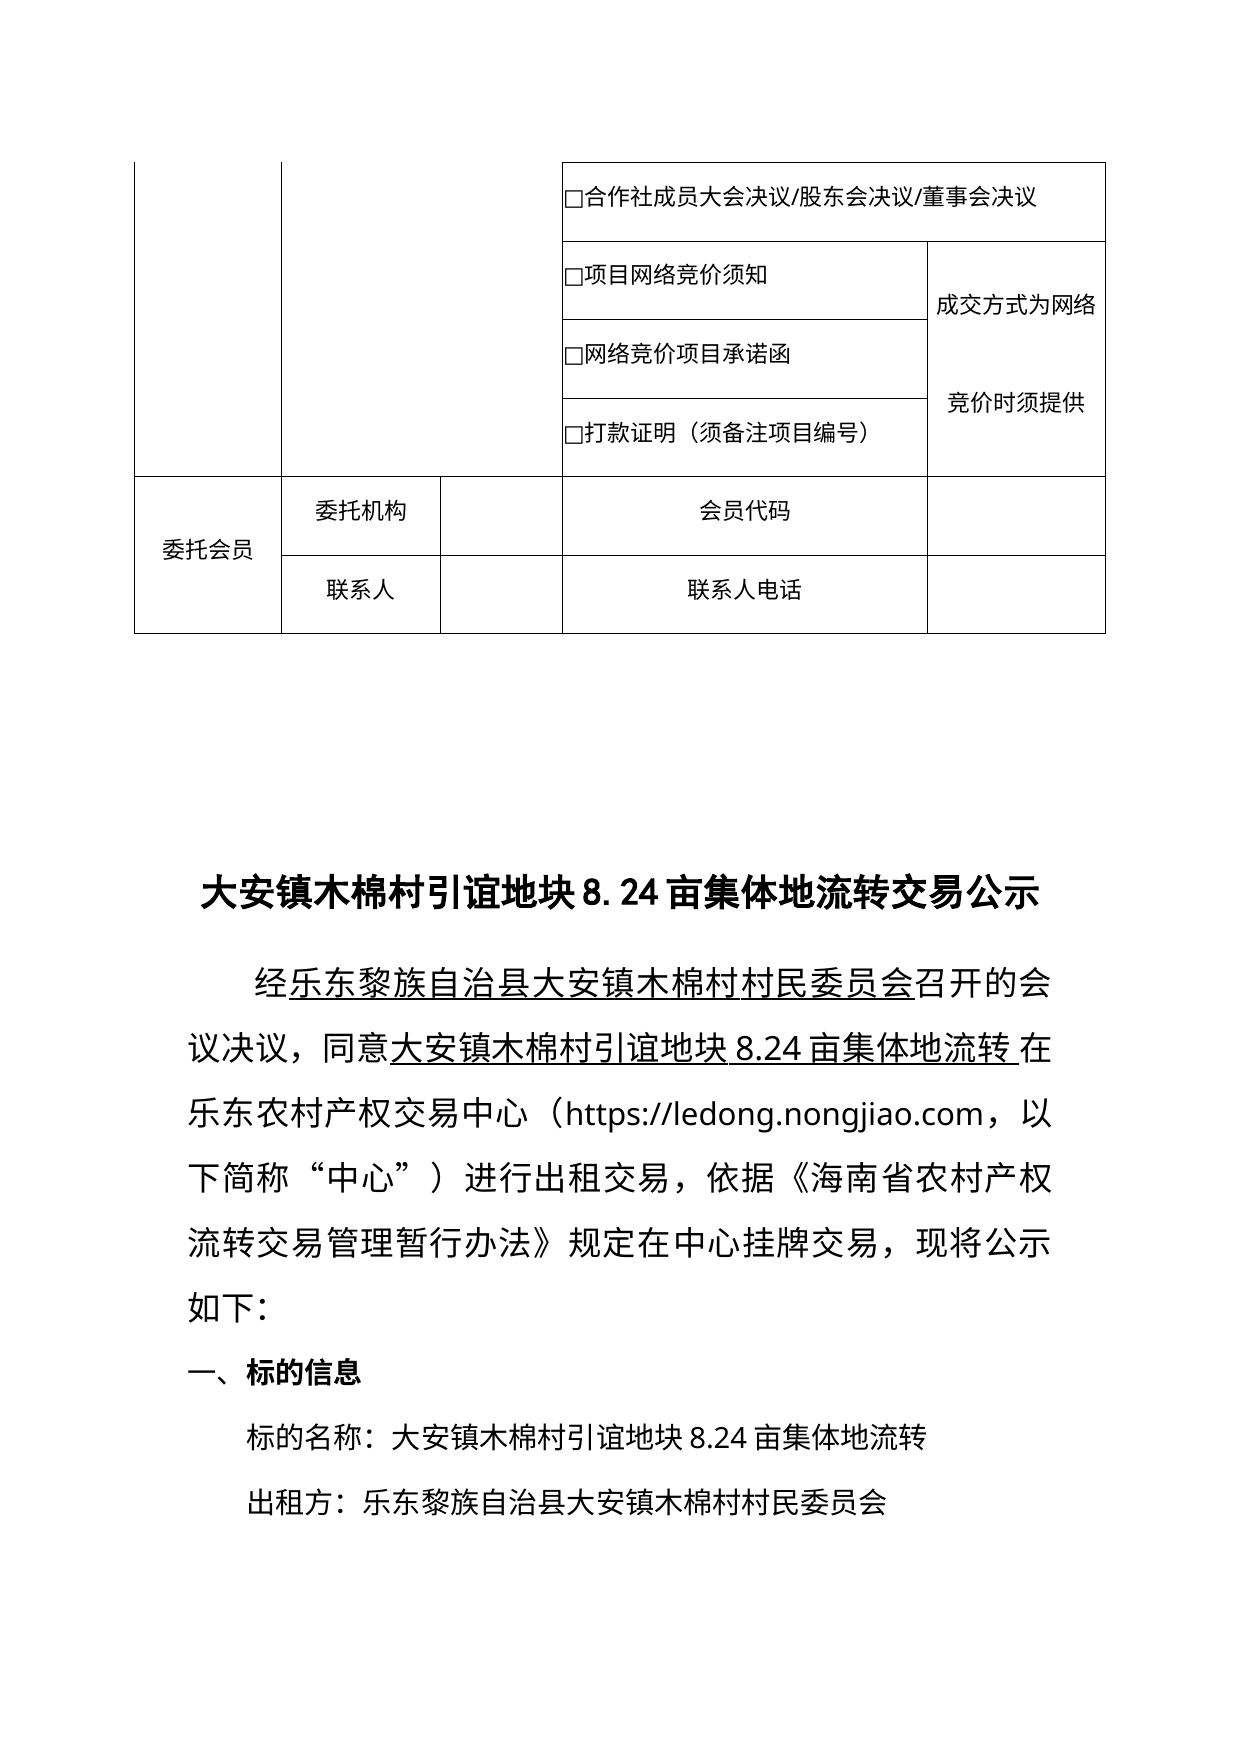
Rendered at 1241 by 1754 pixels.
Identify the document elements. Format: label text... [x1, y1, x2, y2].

text 经乐东黎族自治县大安镇木棉村村民委员会召开的会议决议，同意大安镇木棉村引谊地块8.24亩集体地流转 在乐东农村产权交易中心（https://ledong.nongjiao.com，以下简称“中心”）进行出租交易，依据《海南省农村产权流转交易管理暂行办法》规定在中心挂牌交易，现将公示如下： [187, 948, 1053, 1338]
table_cell [441, 477, 562, 555]
table_cell [928, 556, 1105, 633]
list 标的信息 [187, 1338, 1053, 1403]
table_cell 委托机构 [282, 477, 440, 555]
table_cell [441, 556, 562, 633]
table_cell 联系人电话 [563, 556, 927, 633]
list 标的名称：大安镇木棉村引谊地块8.24亩集体地流转 [187, 1403, 1053, 1468]
table_cell 委托会员 [135, 477, 281, 633]
table_cell 联系人 [282, 556, 440, 633]
subtitle 大安镇木棉村引谊地块8.24亩集体地流转交易公示 [187, 856, 1053, 921]
table_cell □打款证明（须备注项目编号） [563, 399, 927, 476]
table_cell □合作社成员大会决议/股东会决议/董事会决议 [563, 163, 1105, 241]
table_cell 会员代码 [563, 477, 927, 555]
list 出租方：乐东黎族自治县大安镇木棉村村民委员会 [187, 1468, 1053, 1533]
table_cell [928, 477, 1105, 555]
table_cell 成交方式为网络竞价时须提供 [928, 242, 1105, 476]
table_cell □网络竞价项目承诺函 [563, 320, 927, 398]
table_cell □项目网络竞价须知 [563, 242, 927, 319]
